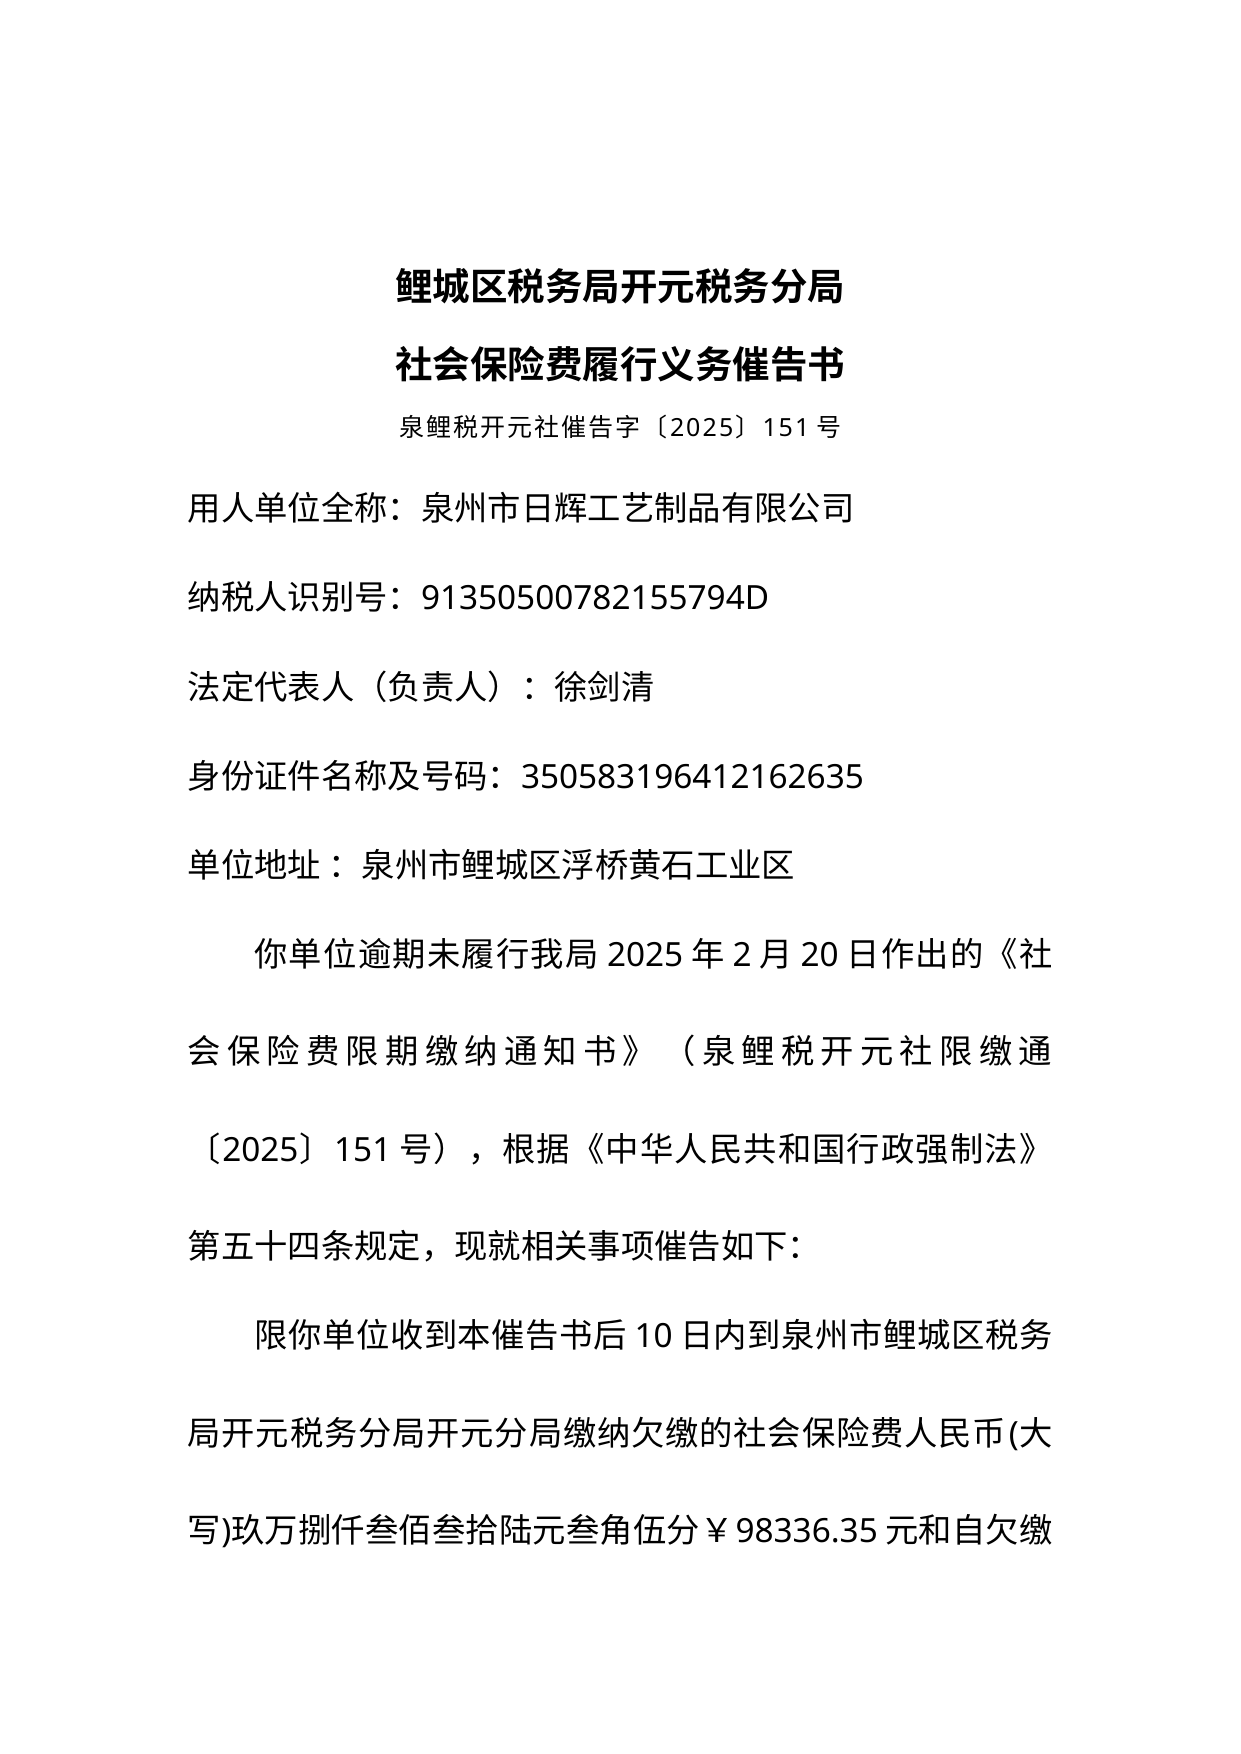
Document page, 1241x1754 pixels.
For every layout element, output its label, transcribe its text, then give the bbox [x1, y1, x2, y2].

text 社会保险费履行义务催告书 [187, 329, 1053, 394]
text 单位地址 ：泉州市鲤城区浮桥黄石工业区 [187, 830, 1053, 895]
text 用人单位全称：泉州市日辉工艺制品有限公司 [187, 474, 1053, 539]
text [187, 1301, 1053, 1561]
text 法定代表人（负责人）：徐剑清 [187, 652, 1053, 717]
text 泉鲤税开元社催告字〔2025〕151号 [187, 407, 1053, 443]
text 纳税人识别号：91350500782155794D [187, 563, 1053, 628]
text 身份证件名称及号码：350583196412162635 [187, 741, 1053, 806]
text 鲤城区税务局开元税务分局 [187, 252, 1053, 317]
text 你单位逾期未履行我局2025年2月20日作出的《社会保险费限期缴纳通知书》（泉鲤税开元社限缴通〔2025〕151号），根据《中华人民共和国行政强制法》第五十四条规定，现就相关事项催告如下： [187, 919, 1053, 1277]
